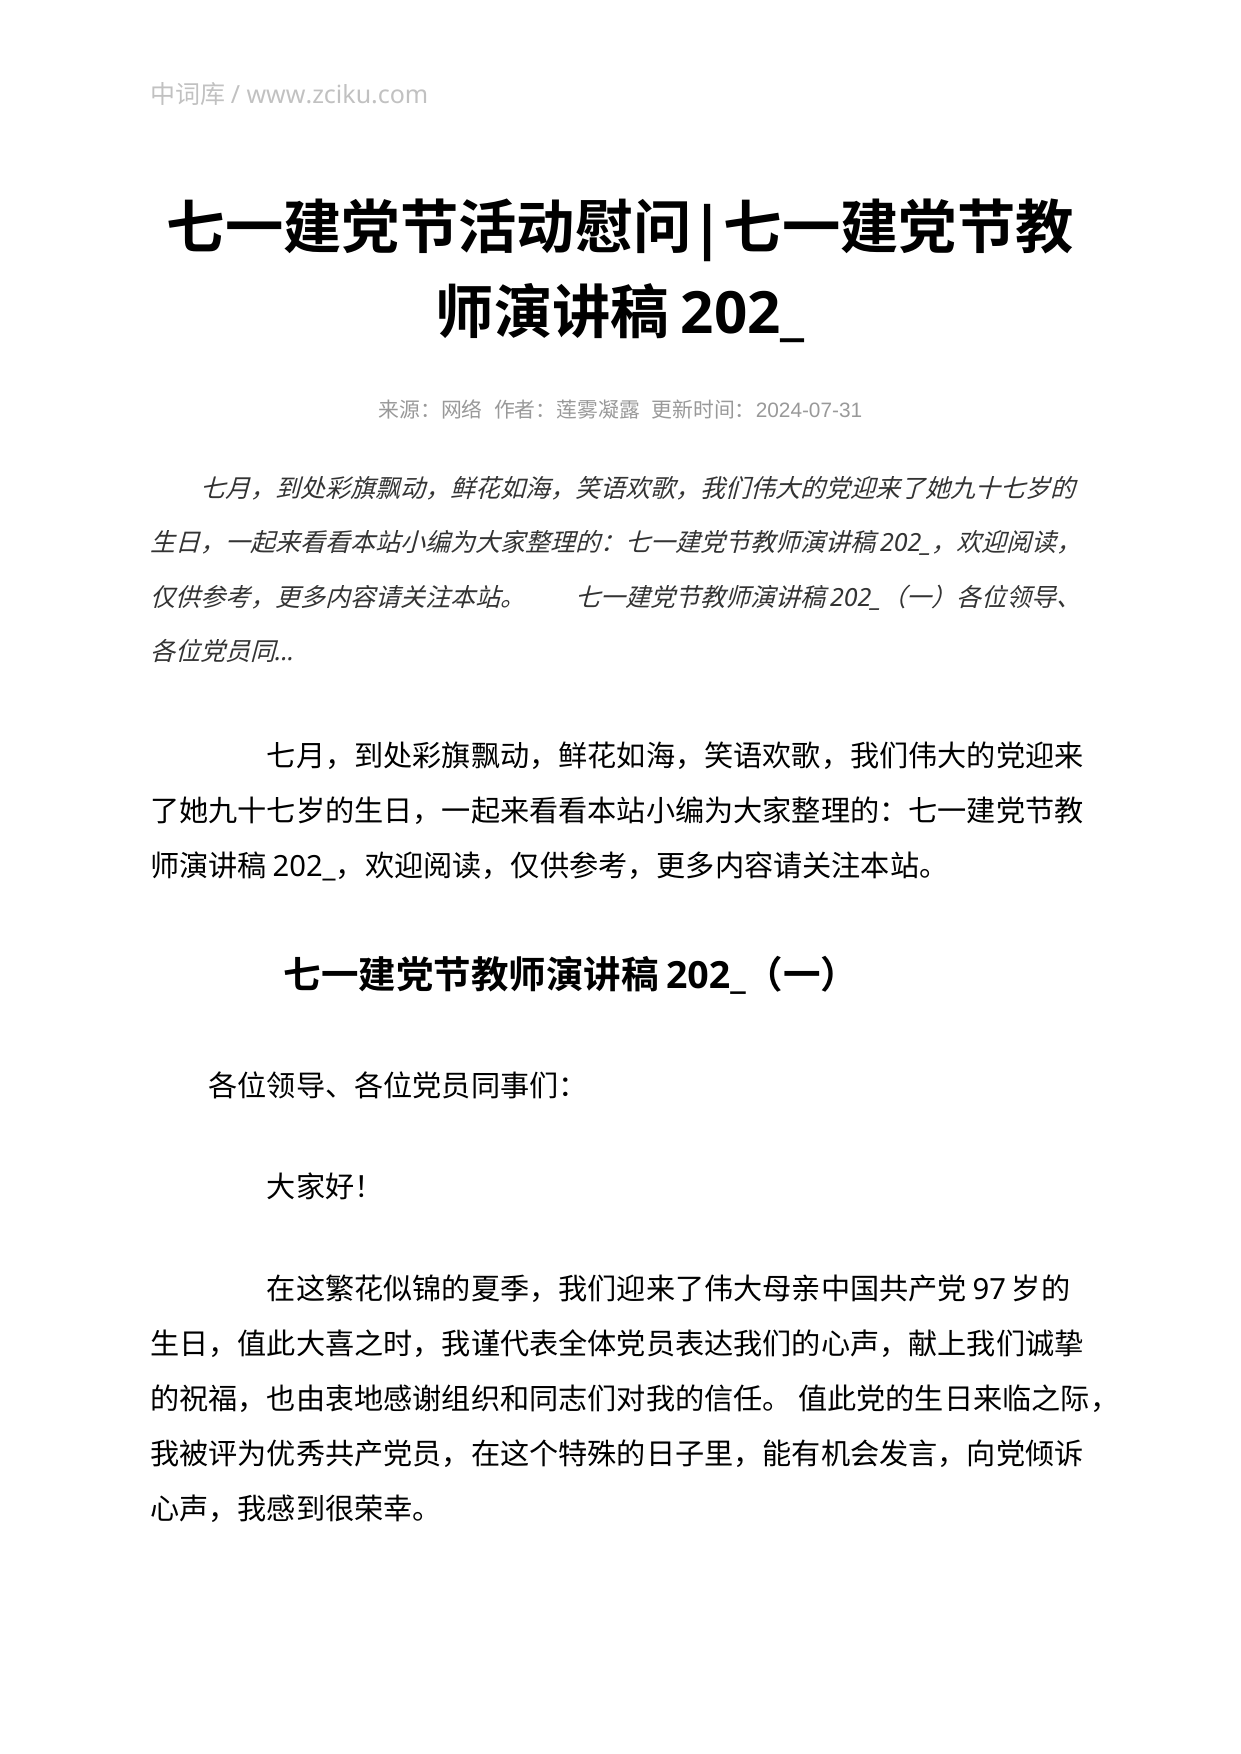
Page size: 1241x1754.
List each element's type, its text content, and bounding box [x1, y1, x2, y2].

text 七月，到处彩旗飘动，鲜花如海，笑语欢歌，我们伟大的党迎来了她九十七岁的生日，一起来看看本站小编为大家整理的：七一建党节教师演讲稿202_，欢迎阅读，仅供参考，更多内容请关注本站。 七一建党节教师演讲稿202_（一）各位领导、各位党员同... [150, 468, 1090, 668]
text 在这繁花似锦的夏季，我们迎来了伟大母亲中国共产党97岁的生日，值此大喜之时，我谨代表全体党员表达我们的心声，献上我们诚挚的祝福，也由衷地感谢组织和同志们对我的信任。 值此党的生日来临之际，我被评为优秀共产党员，在这个特殊的日子里，能有机会发言，向党倾诉心声，我感到很荣幸。 [150, 1266, 1090, 1528]
text 七月，到处彩旗飘动，鲜花如海，笑语欢歌，我们伟大的党迎来了她九十七岁的生日，一起来看看本站小编为大家整理的：七一建党节教师演讲稿202_，欢迎阅读，仅供参考，更多内容请关注本站。 [150, 733, 1090, 885]
text 大家好！ [150, 1164, 1090, 1206]
text 来源：网络 作者：莲雾凝露 更新时间：2024-07-31 [150, 398, 1090, 422]
text 七一建党节教师演讲稿202_（一） [150, 945, 1090, 999]
subtitle 七一建党节活动慰问|七一建党节教师演讲稿202_ [150, 181, 1090, 351]
text 各位领导、各位党员同事们： [150, 1062, 1090, 1104]
